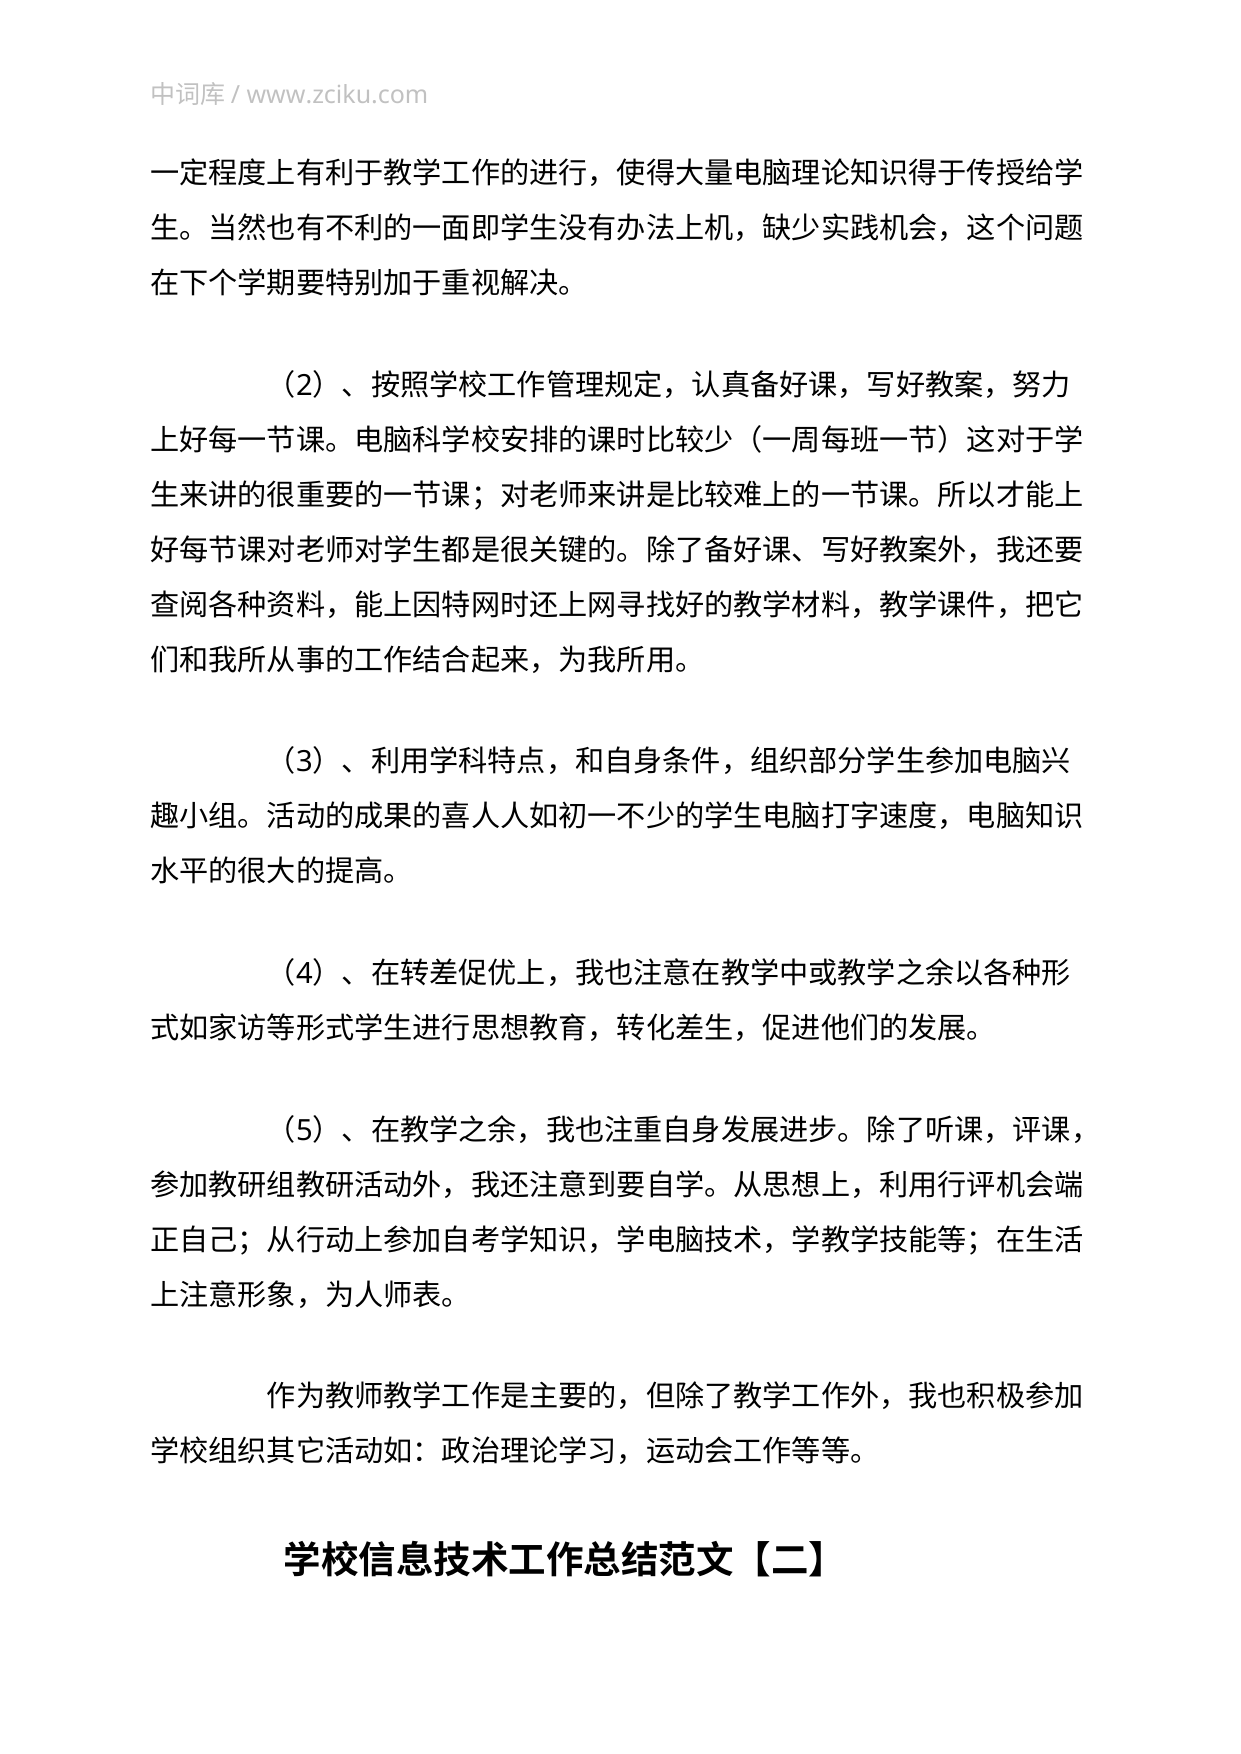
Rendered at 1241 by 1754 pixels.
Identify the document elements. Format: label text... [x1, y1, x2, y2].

text （4）、在转差促优上，我也注意在教学中或教学之余以各种形式如家访等形式学生进行思想教育，转化差生，促进他们的发展。 [150, 949, 1090, 1047]
text 学校信息技术工作总结范文【二】 [150, 1529, 1090, 1584]
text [150, 150, 1090, 302]
text 作为教师教学工作是主要的，但除了教学工作外，我也积极参加学校组织其它活动如：政治理论学习，运动会工作等等。 [150, 1373, 1090, 1470]
text （3）、利用学科特点，和自身条件，组织部分学生参加电脑兴趣小组。活动的成果的喜人人如初一不少的学生电脑打字速度，电脑知识水平的很大的提高。 [150, 738, 1090, 890]
text （2）、按照学校工作管理规定，认真备好课，写好教案，努力上好每一节课。电脑科学校安排的课时比较少（一周每班一节）这对于学生来讲的很重要的一节课；对老师来讲是比较难上的一节课。所以才能上好每节课对老师对学生都是很关键的。除了备好课、写好教案外，我还要查阅各种资料，能上因特网时还上网寻找好的教学材料，教学课件，把它们和我所从事的工作结合起来，为我所用。 [150, 362, 1090, 678]
text （5）、在教学之余，我也注重自身发展进步。除了听课，评课，参加教研组教研活动外，我还注意到要自学。从思想上，利用行评机会端正自己；从行动上参加自考学知识，学电脑技术，学教学技能等；在生活上注意形象，为人师表。 [150, 1106, 1090, 1313]
